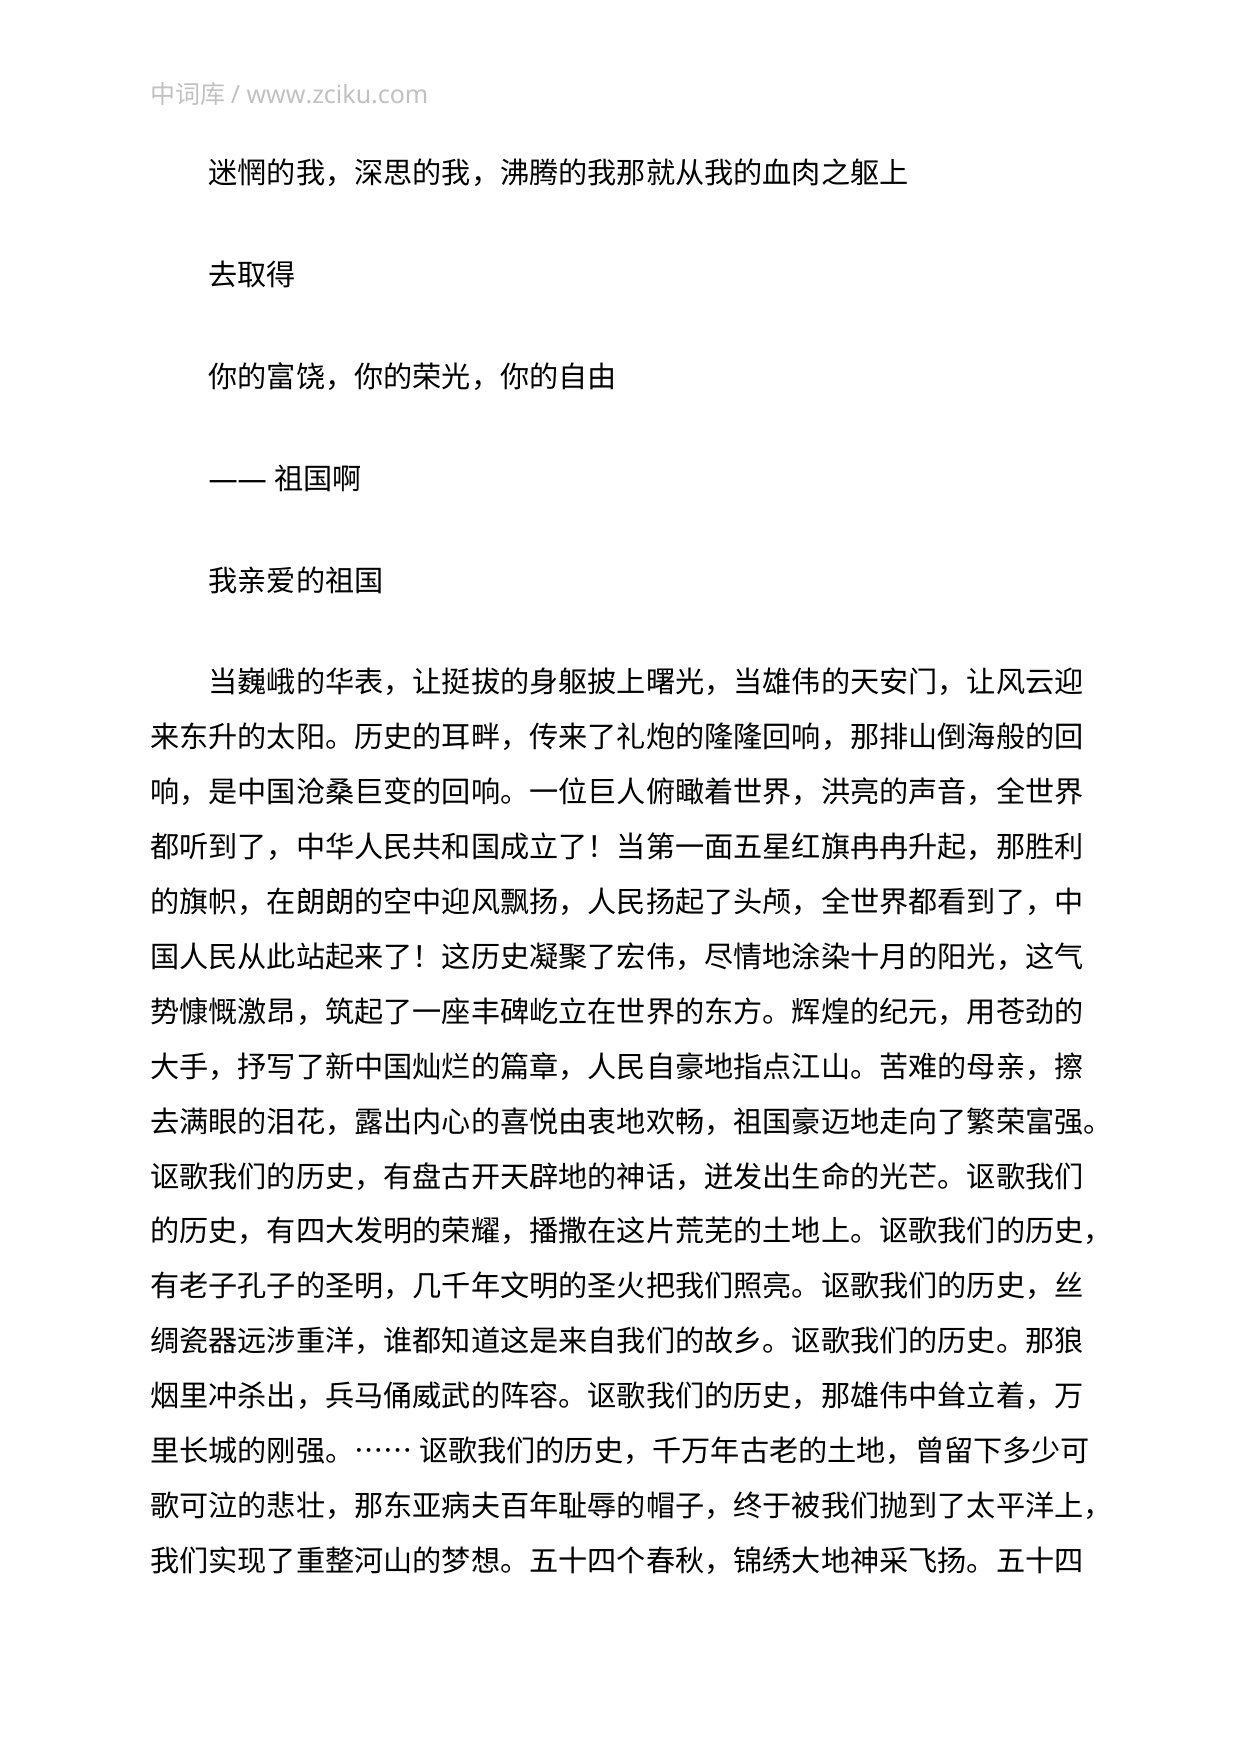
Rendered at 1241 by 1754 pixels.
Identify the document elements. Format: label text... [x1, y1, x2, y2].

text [150, 659, 1090, 1580]
text 我亲爱的祖国 [150, 557, 1090, 599]
text 你的富饶，你的荣光，你的自由 [150, 353, 1090, 396]
text 迷惘的我，深思的我，沸腾的我那就从我的血肉之躯上 [150, 150, 1090, 192]
text 去取得 [150, 252, 1090, 294]
text —— 祖国啊 [150, 455, 1090, 498]
